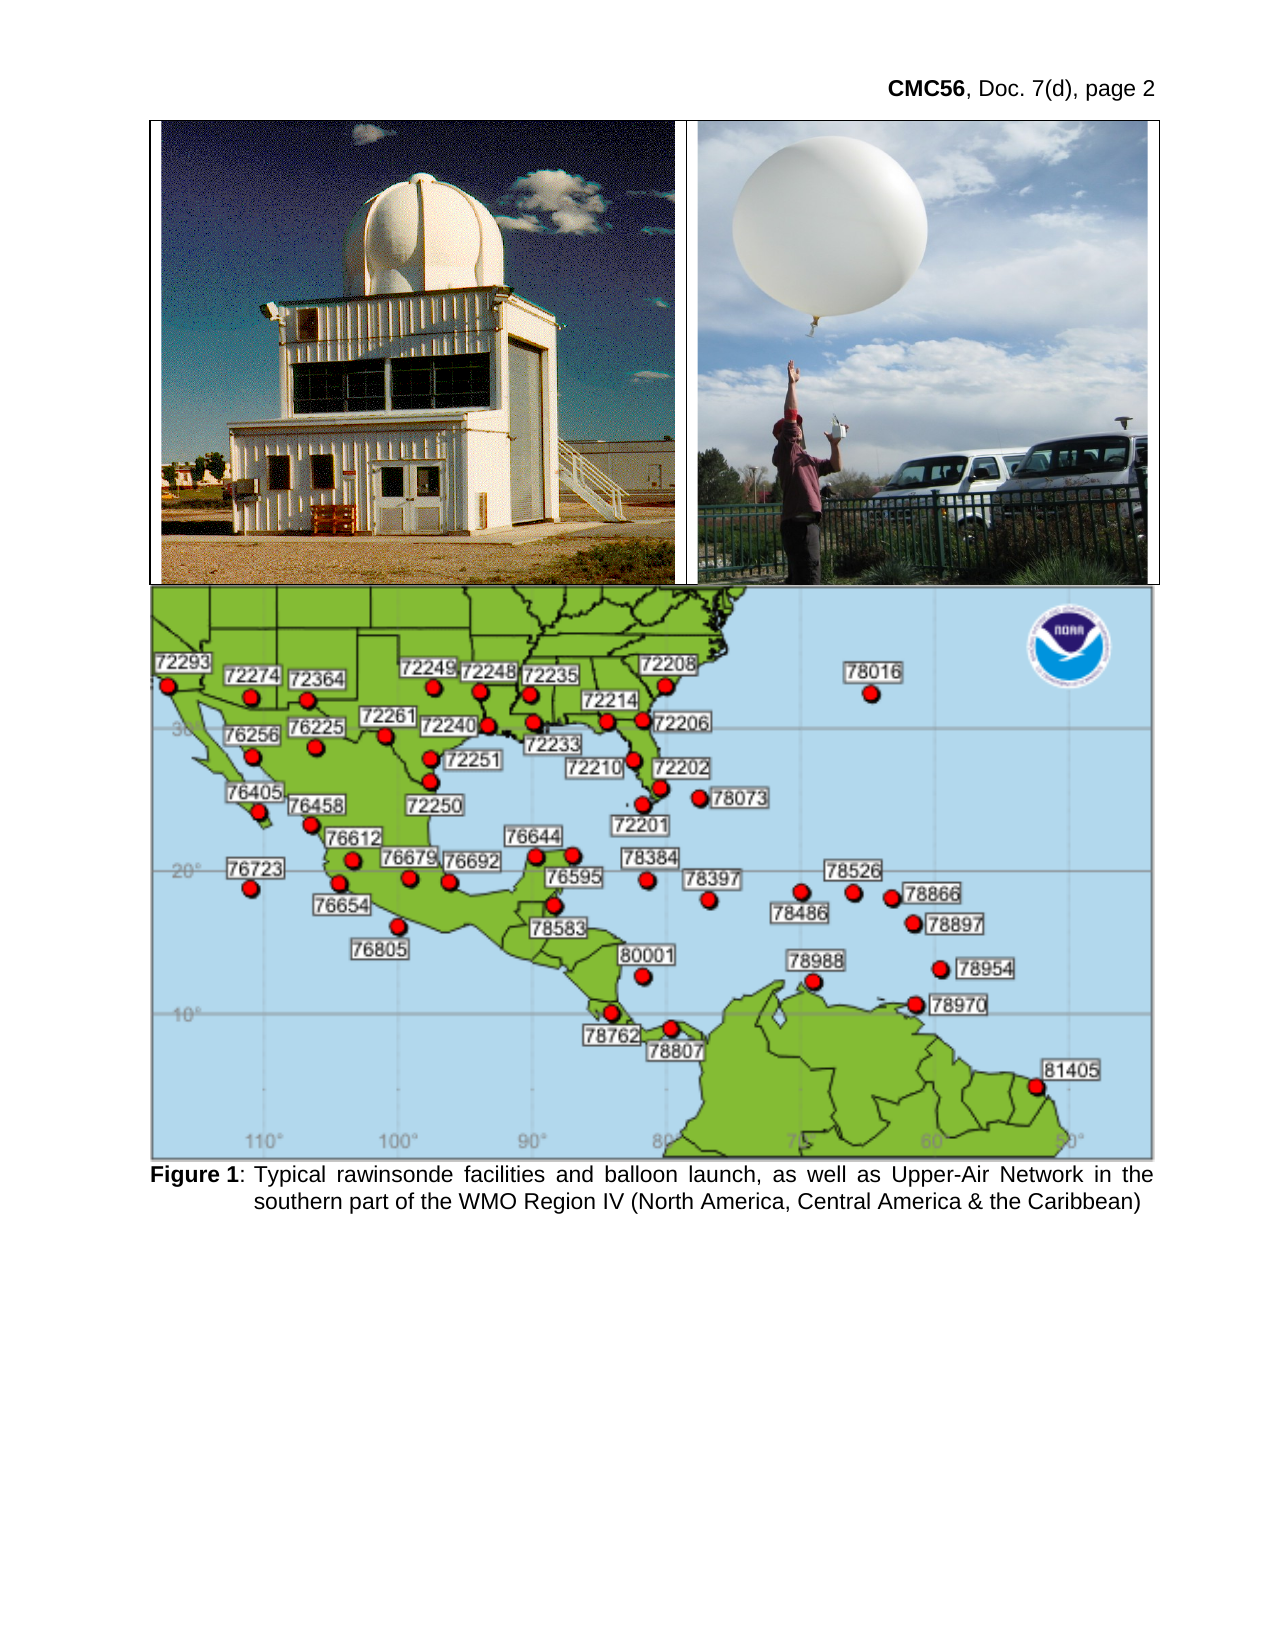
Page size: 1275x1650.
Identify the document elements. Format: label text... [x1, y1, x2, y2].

picture [161, 121, 675, 584]
table_header [675, 121, 686, 584]
table_header [151, 121, 161, 584]
picture [150, 121, 1155, 1162]
text Figure 1: Typical rawinsonde facilities and balloon launch, as well as Upper-Air Network in the southern part of the WMO Region IV (North America, Central America & the Caribbean) [150, 1162, 1155, 1214]
table_header [687, 121, 697, 584]
table_header [1148, 121, 1159, 584]
